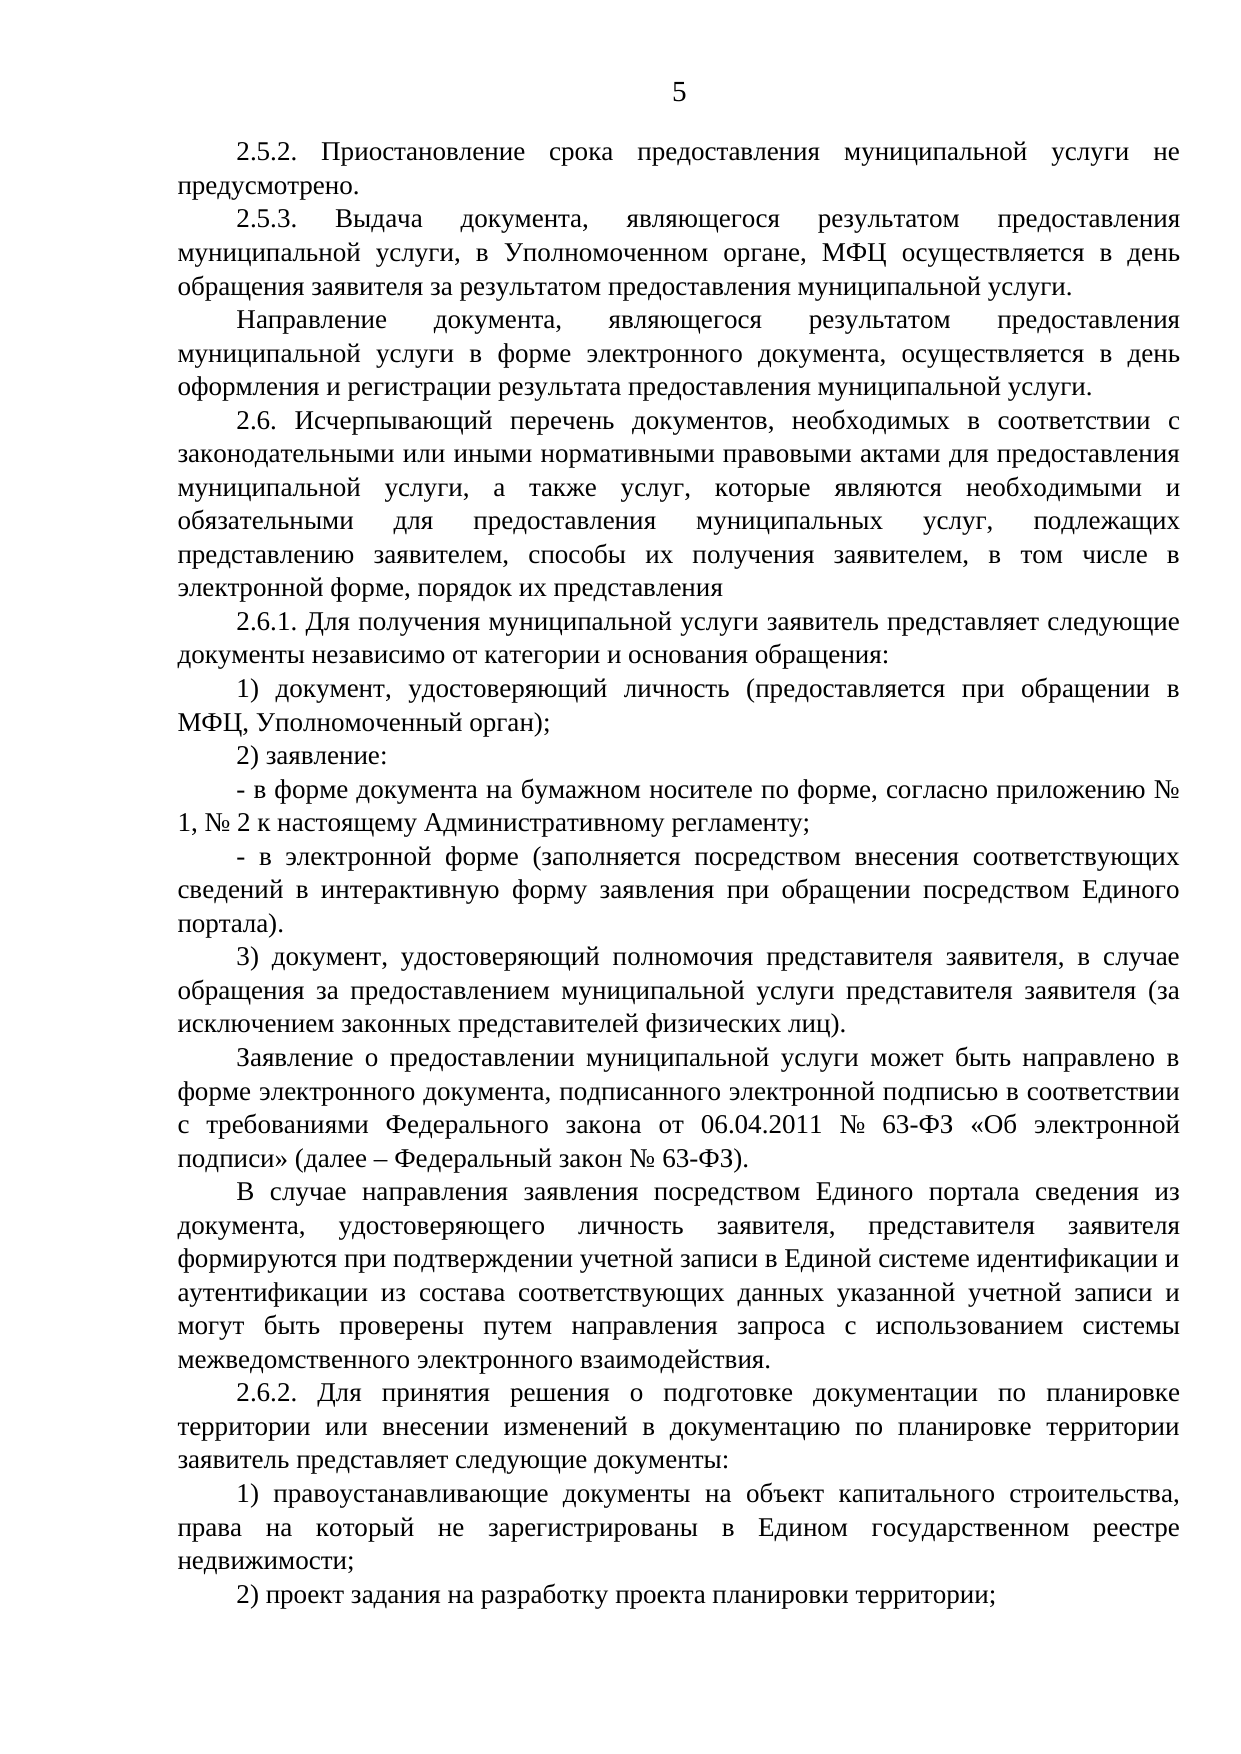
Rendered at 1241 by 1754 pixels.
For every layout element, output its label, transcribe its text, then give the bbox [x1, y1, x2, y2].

text - в форме документа на бумажном носителе по форме, согласно приложению № 1, № 2 к настоящему Административному регламенту; [177, 773, 1181, 837]
text 1) документ, удостоверяющий личность (предоставляется при обращении в МФЦ, Уполномоченный орган); [177, 672, 1181, 737]
text 2.5.2. Приостановление срока предоставления муниципальной услуги не предусмотрено. [177, 135, 1181, 200]
text 2.6.1. Для получения муниципальной услуги заявитель представляет следующие документы независимо от категории и основания обращения: [177, 605, 1181, 670]
text - в электронной форме (заполняется посредством внесения соответствующих сведений в интерактивную форму заявления при обращении посредством Единого портала). [177, 840, 1181, 938]
text 2.6.2. Для принятия решения о подготовке документации по планировке территории или внесении изменений в документацию по планировке территории заявитель представляет следующие документы: [177, 1376, 1181, 1475]
text 2.5.3. Выдача документа, являющегося результатом предоставления муниципальной услуги, в Уполномоченном органе, МФЦ осуществляется в день обращения заявителя за результатом предоставления муниципальной услуги. [177, 202, 1181, 301]
text 1) правоустанавливающие документы на объект капитального строительства, права на который не зарегистрированы в Едином государственном реестре недвижимости; [177, 1477, 1181, 1575]
text Направление документа, являющегося результатом предоставления муниципальной услуги в форме электронного документа, осуществляется в день оформления и регистрации результата предоставления муниципальной услуги. [177, 303, 1181, 401]
text 2.6. Исчерпывающий перечень документов, необходимых в соответствии с законодательными или иными нормативными правовыми актами для предоставления муниципальной услуги, а также услуг, которые являются необходимыми и обязательными для предоставления муниципальных услуг, подлежащих представлению заявителем, способы их получения заявителем, в том числе в электронной форме, порядок их представления [177, 404, 1181, 603]
text 2) заявление: [177, 739, 1181, 770]
text 2) проект задания на разработку проекта планировки территории; [177, 1578, 1181, 1609]
text Заявление о предоставлении муниципальной услуги может быть направлено в форме электронного документа, подписанного электронной подписью в соответствии с требованиями Федерального закона от 06.04.2011 № 63-ФЗ «Об электронной подписи» (далее – Федеральный закон № 63-ФЗ). [177, 1041, 1181, 1173]
text 3) документ, удостоверяющий полномочия представителя заявителя, в случае обращения за предоставлением муниципальной услуги представителя заявителя (за исключением законных представителей физических лиц). [177, 940, 1181, 1039]
text В случае направления заявления посредством Единого портала сведения из документа, удостоверяющего личность заявителя, представителя заявителя формируются при подтверждении учетной записи в Единой системе идентификации и аутентификации из состава соответствующих данных указанной учетной записи и могут быть проверены путем направления запроса с использованием системы межведомственного электронного взаимодействия. [177, 1175, 1181, 1374]
